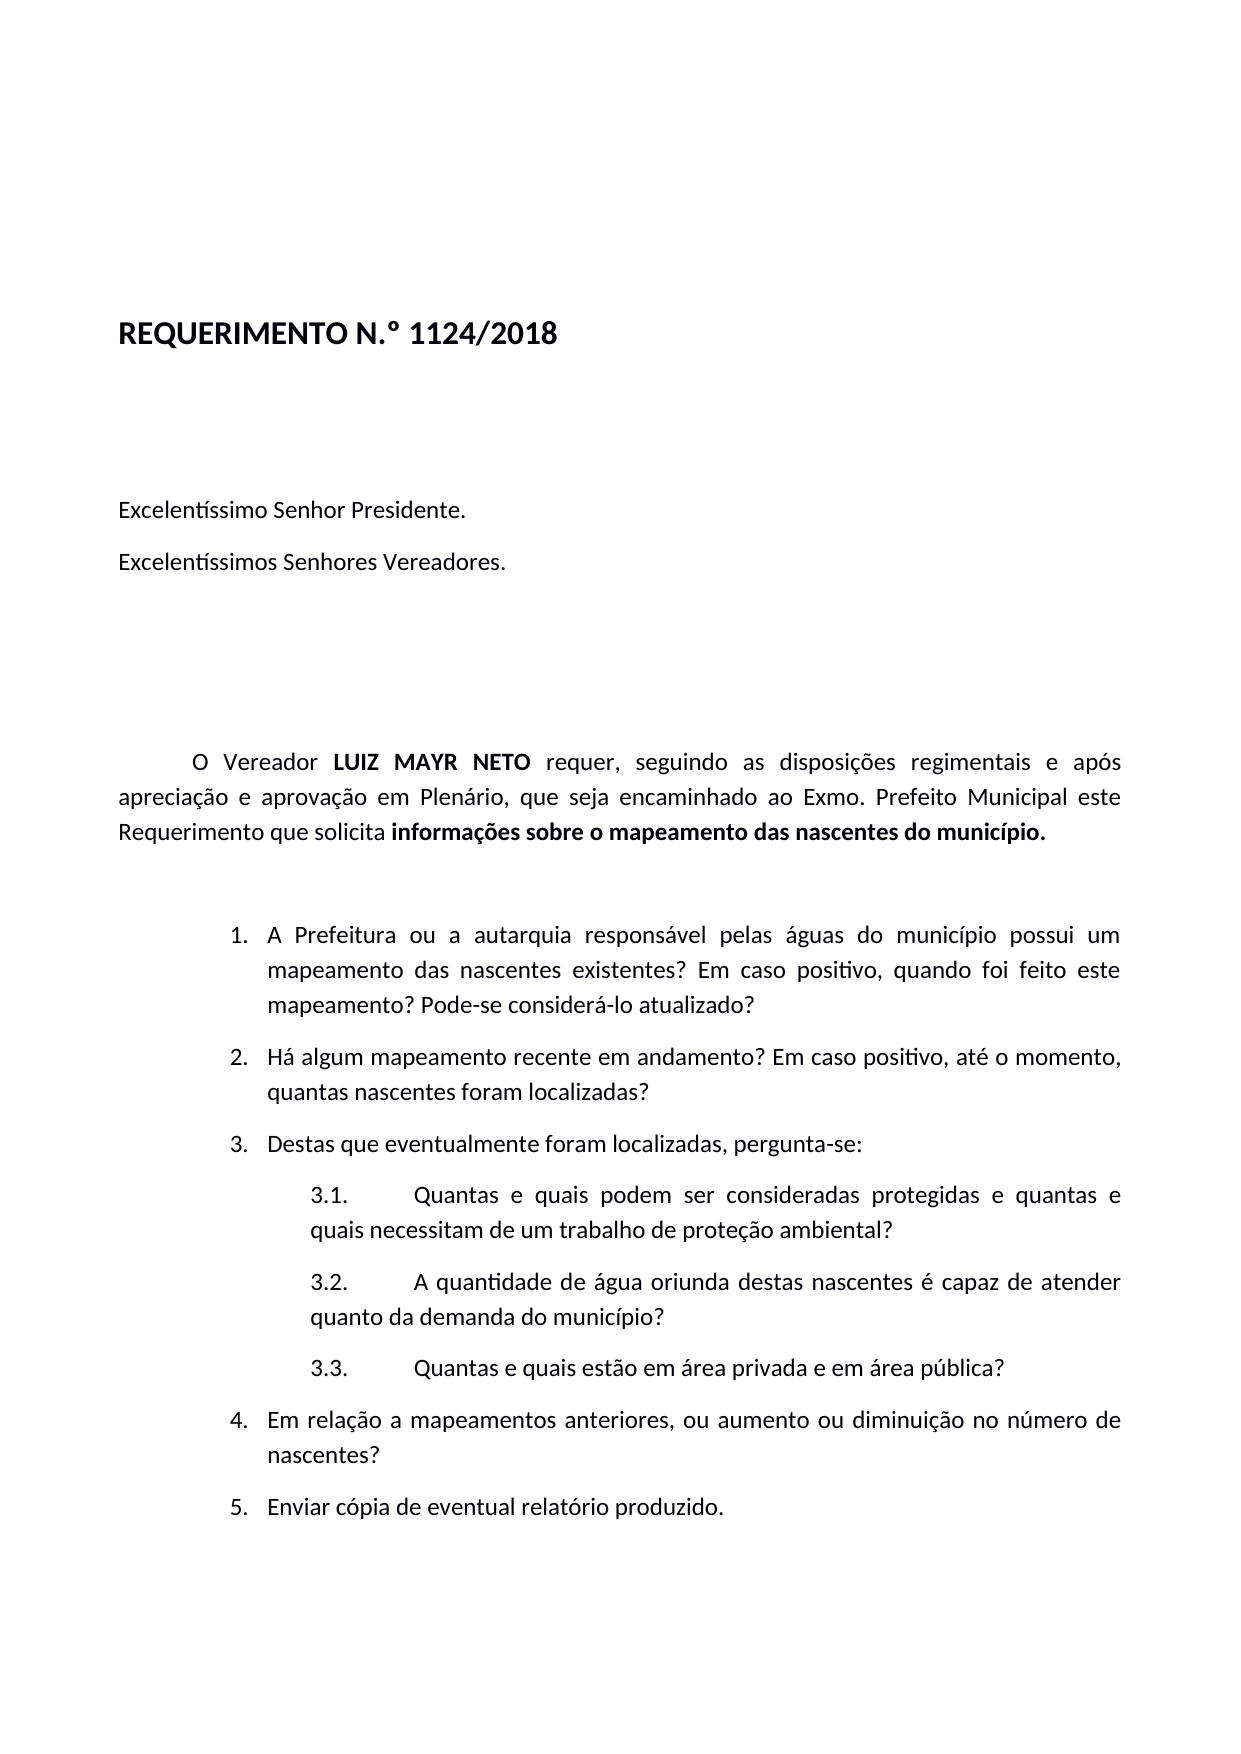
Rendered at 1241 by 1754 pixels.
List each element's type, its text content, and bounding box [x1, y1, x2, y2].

list Há algum mapeamento recente em andamento? Em caso positivo, até o momento, quantas nascentes foram localizadas? [229, 1041, 1122, 1107]
list Quantas e quais estão em área privada e em área pública? [310, 1352, 1122, 1383]
list Destas que eventualmente foram localizadas, pergunta-se: [229, 1128, 1122, 1158]
text Excelentíssimo Senhor Presidente. [118, 495, 1122, 525]
list Em relação a mapeamentos anteriores, ou aumento ou diminuição no número de nascentes? [229, 1404, 1122, 1469]
text Excelentíssimos Senhores Vereadores. [118, 546, 1122, 577]
text O Vereador LUIZ MAYR NETO requer, seguindo as disposições regimentais e após apreciação e aprovação em Plenário, que seja encaminhado ao Exmo. Prefeito Municipal este Requerimento que solicita informações sobre o mapeamento das nascentes do município. [118, 747, 1122, 847]
list A quantidade de água oriunda destas nascentes é capaz de atender quanto da demanda do município? [310, 1266, 1122, 1331]
list A Prefeitura ou a autarquia responsável pelas águas do município possui um mapeamento das nascentes existentes? Em caso positivo, quando foi feito este mapeamento? Pode-se considerá-lo atualizado? [229, 920, 1122, 1020]
list Enviar cópia de eventual relatório produzido. [229, 1491, 1122, 1521]
list Quantas e quais podem ser consideradas protegidas e quantas e quais necessitam de um trabalho de proteção ambiental? [310, 1179, 1122, 1245]
text REQUERIMENTO N.º 1124/2018 [118, 312, 1122, 352]
